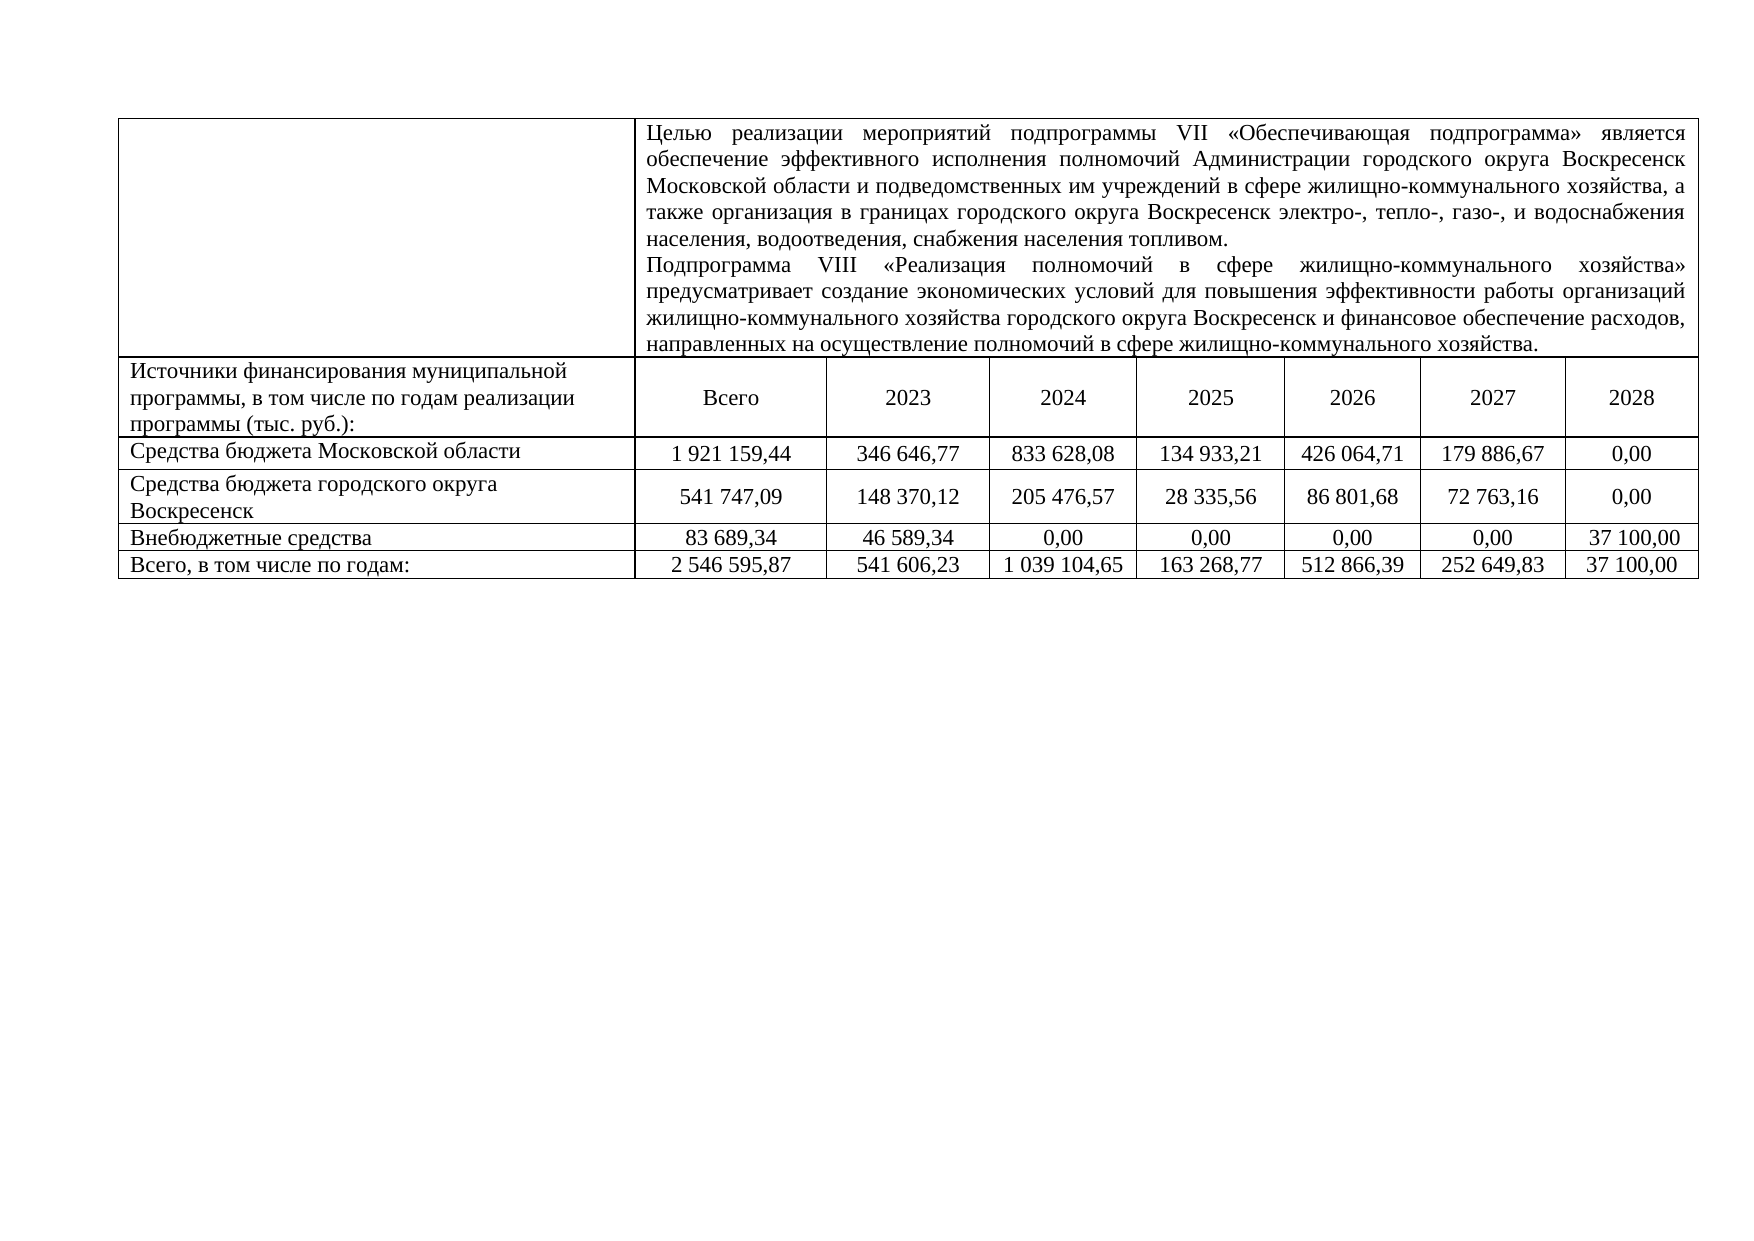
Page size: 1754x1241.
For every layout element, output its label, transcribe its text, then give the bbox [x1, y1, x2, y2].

table_cell 37 100,00 [1566, 551, 1698, 578]
table_cell 512 866,39 [1285, 551, 1420, 578]
table_cell 134 933,21 [1137, 438, 1284, 469]
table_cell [119, 119, 634, 356]
table_cell Источники финансирования муниципальной программы, в том числе по годам реализации программы (тыс. руб.): [119, 358, 634, 436]
table_cell Всего, в том числе по годам: [119, 551, 634, 578]
table_cell 0,00 [1285, 524, 1420, 550]
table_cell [636, 119, 1698, 356]
table_cell Внебюджетные средства [119, 524, 634, 550]
table_cell 833 628,08 [990, 438, 1136, 469]
table_cell 163 268,77 [1137, 551, 1284, 578]
table_cell 2024 [990, 358, 1136, 436]
table_cell 2027 [1421, 358, 1565, 436]
table_cell 0,00 [990, 524, 1136, 550]
table_cell 28 335,56 [1137, 470, 1284, 523]
table_cell 2026 [1285, 358, 1420, 436]
table_cell 148 370,12 [827, 470, 989, 523]
table_cell Всего [636, 358, 826, 436]
table_cell Средства бюджета городского округа Воскресенск [119, 470, 634, 523]
table_cell 541 747,09 [636, 470, 826, 523]
table_cell 346 646,77 [827, 438, 989, 469]
table_cell 37 100,00 [1566, 524, 1698, 550]
table_cell 2028 [1566, 358, 1698, 436]
table_cell 541 606,23 [827, 551, 989, 578]
table_cell 252 649,83 [1421, 551, 1565, 578]
table_cell 205 476,57 [990, 470, 1136, 523]
table_cell 46 589,34 [827, 524, 989, 550]
table_cell 2023 [827, 358, 989, 436]
table_cell 1 039 104,65 [990, 551, 1136, 578]
table_cell 2025 [1137, 358, 1284, 436]
table_cell 0,00 [1566, 438, 1698, 469]
table_cell 1 921 159,44 [636, 438, 826, 469]
table_cell 83 689,34 [636, 524, 826, 550]
table_cell 0,00 [1137, 524, 1284, 550]
table_cell 72 763,16 [1421, 470, 1565, 523]
table_cell 0,00 [1421, 524, 1565, 550]
table_cell 2 546 595,87 [636, 551, 826, 578]
table_cell 86 801,68 [1285, 470, 1420, 523]
table_cell Средства бюджета Московской области [119, 438, 634, 469]
table_cell 179 886,67 [1421, 438, 1565, 469]
table_cell 426 064,71 [1285, 438, 1420, 469]
table_cell 0,00 [1566, 470, 1698, 523]
